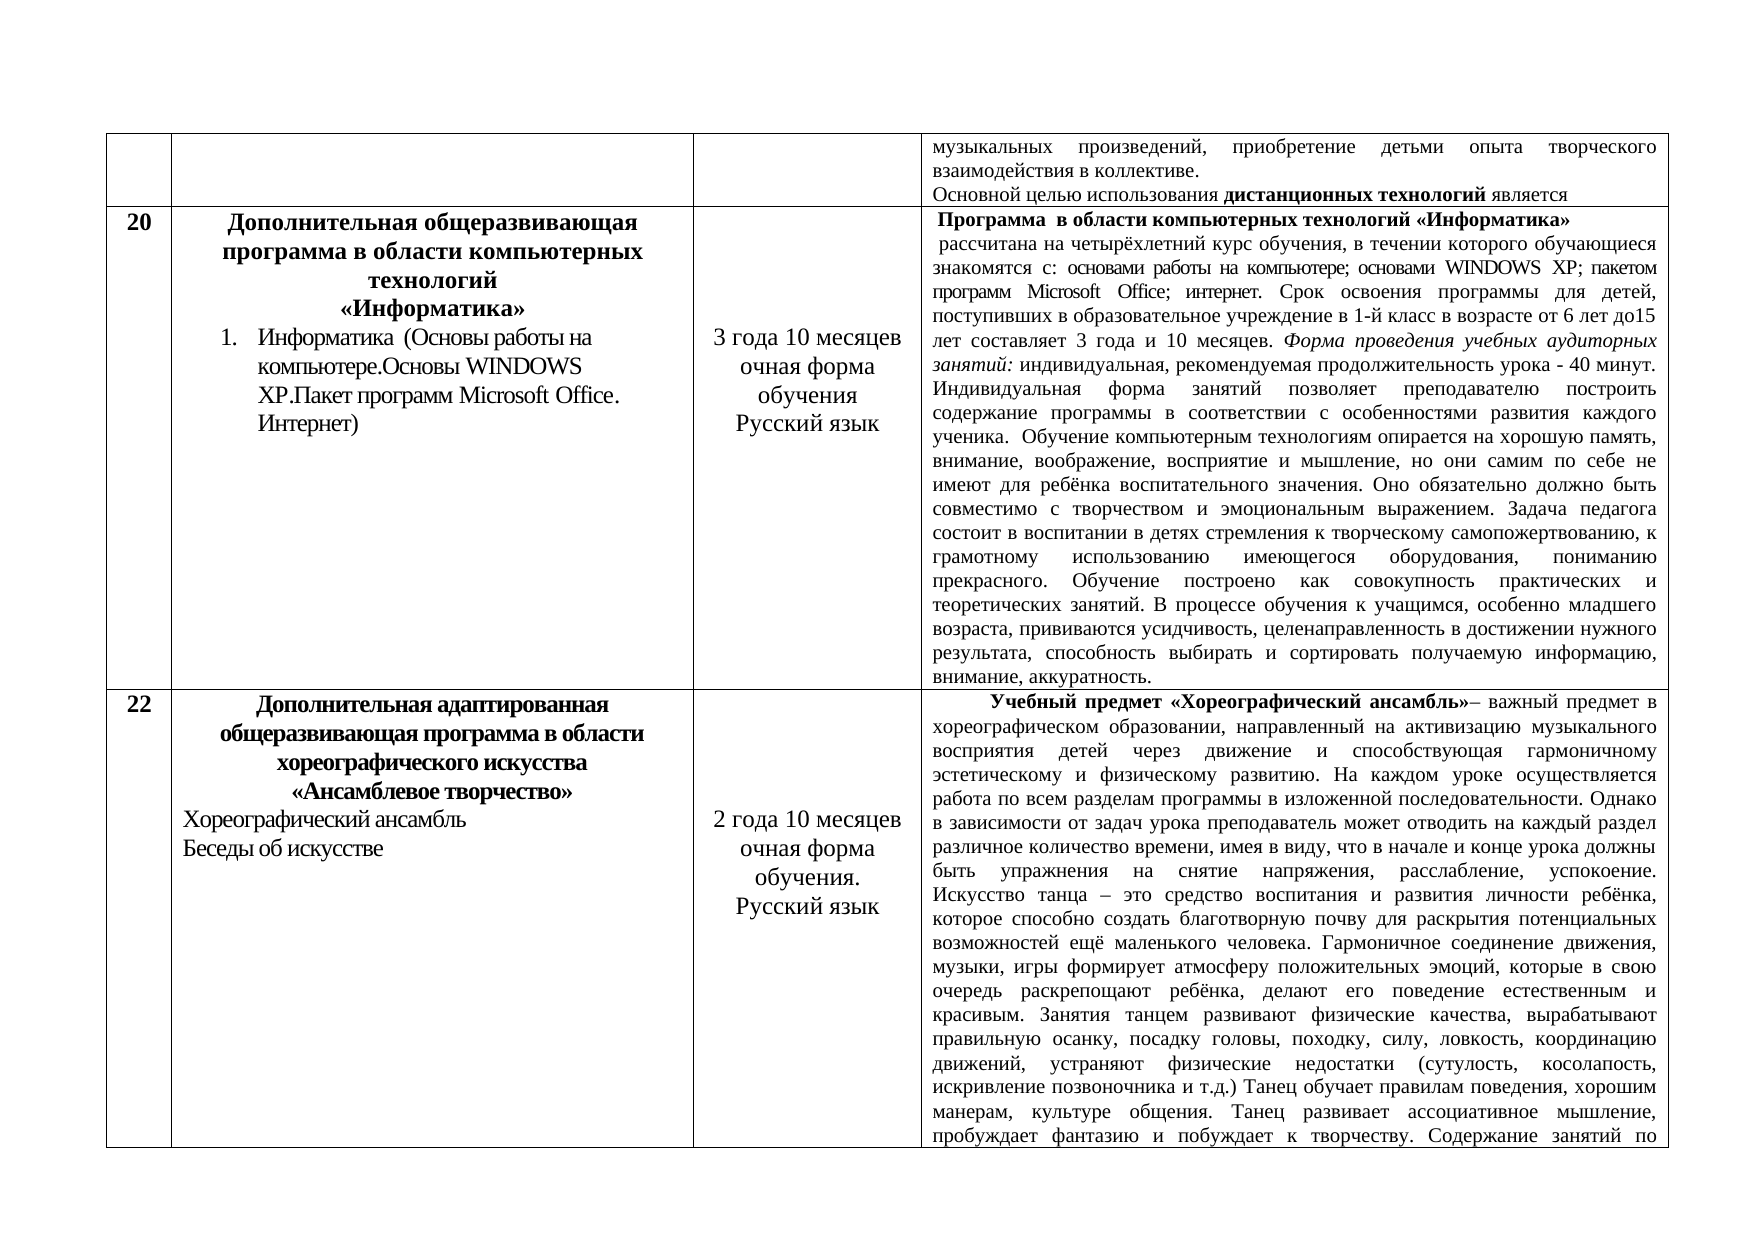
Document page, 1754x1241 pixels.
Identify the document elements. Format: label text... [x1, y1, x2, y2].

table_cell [172, 134, 693, 206]
table_cell 22 [107, 690, 171, 1147]
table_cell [694, 690, 921, 1147]
table_cell Программа в области компьютерных технологий «Информатика» рассчитана на четырёхлетний курс обучения, в течении которого обучающиеся знакомятся с: основами работы на компьютере; основами WINDOWS XP; пакетом программ Microsoft Office; интернет. Срок освоения программы для детей, поступивших в образовательное учреждение в 1-й класс в возрасте от 6 лет до15 лет составляет 3 года и 10 месяцев. Форма проведения учебных аудиторных занятий: индивидуальная, рекомендуемая продолжительность урока - 40 минут. Индивидуальная форма занятий позволяет преподавателю построить содержание программы в соответствии с особенностями развития каждого ученика. Обучение компьютерным технологиям опирается на хорошую память, внимание, воображение, восприятие и мышление, но они самим по себе не имеют для ребёнка воспитательного значения. Оно обязательно должно быть совместимо с творчеством и эмоциональным выражением. Задача педагога состоит в воспитании в детях стремления к творческому самопожертвованию, к грамотному использованию имеющегося оборудования, пониманию прекрасного. Обучение построено как совокупность практических и теоретических занятий. В процессе обучения к учащимся, особенно младшего возраста, прививаются усидчивость, целенаправленность в достижении нужного результата, способность выбирать и сортировать получаемую информацию, внимание, аккуратность. [922, 207, 1668, 688]
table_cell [922, 134, 1668, 206]
table_cell 19 [107, 134, 171, 206]
table_cell Дополнительная общеразвивающая программа в области компьютерных технологий «Информатика» Информатика (Основы работы на компьютере.Основы WINDOWS XP.Пакет программ Microsoft Office. Интернет) [172, 207, 693, 688]
table_cell 3 года 10 месяцев очная форма обучения Русский язык [694, 207, 921, 688]
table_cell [172, 690, 693, 1147]
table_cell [694, 134, 921, 206]
table_cell 20 [107, 207, 171, 688]
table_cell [922, 690, 1668, 1147]
